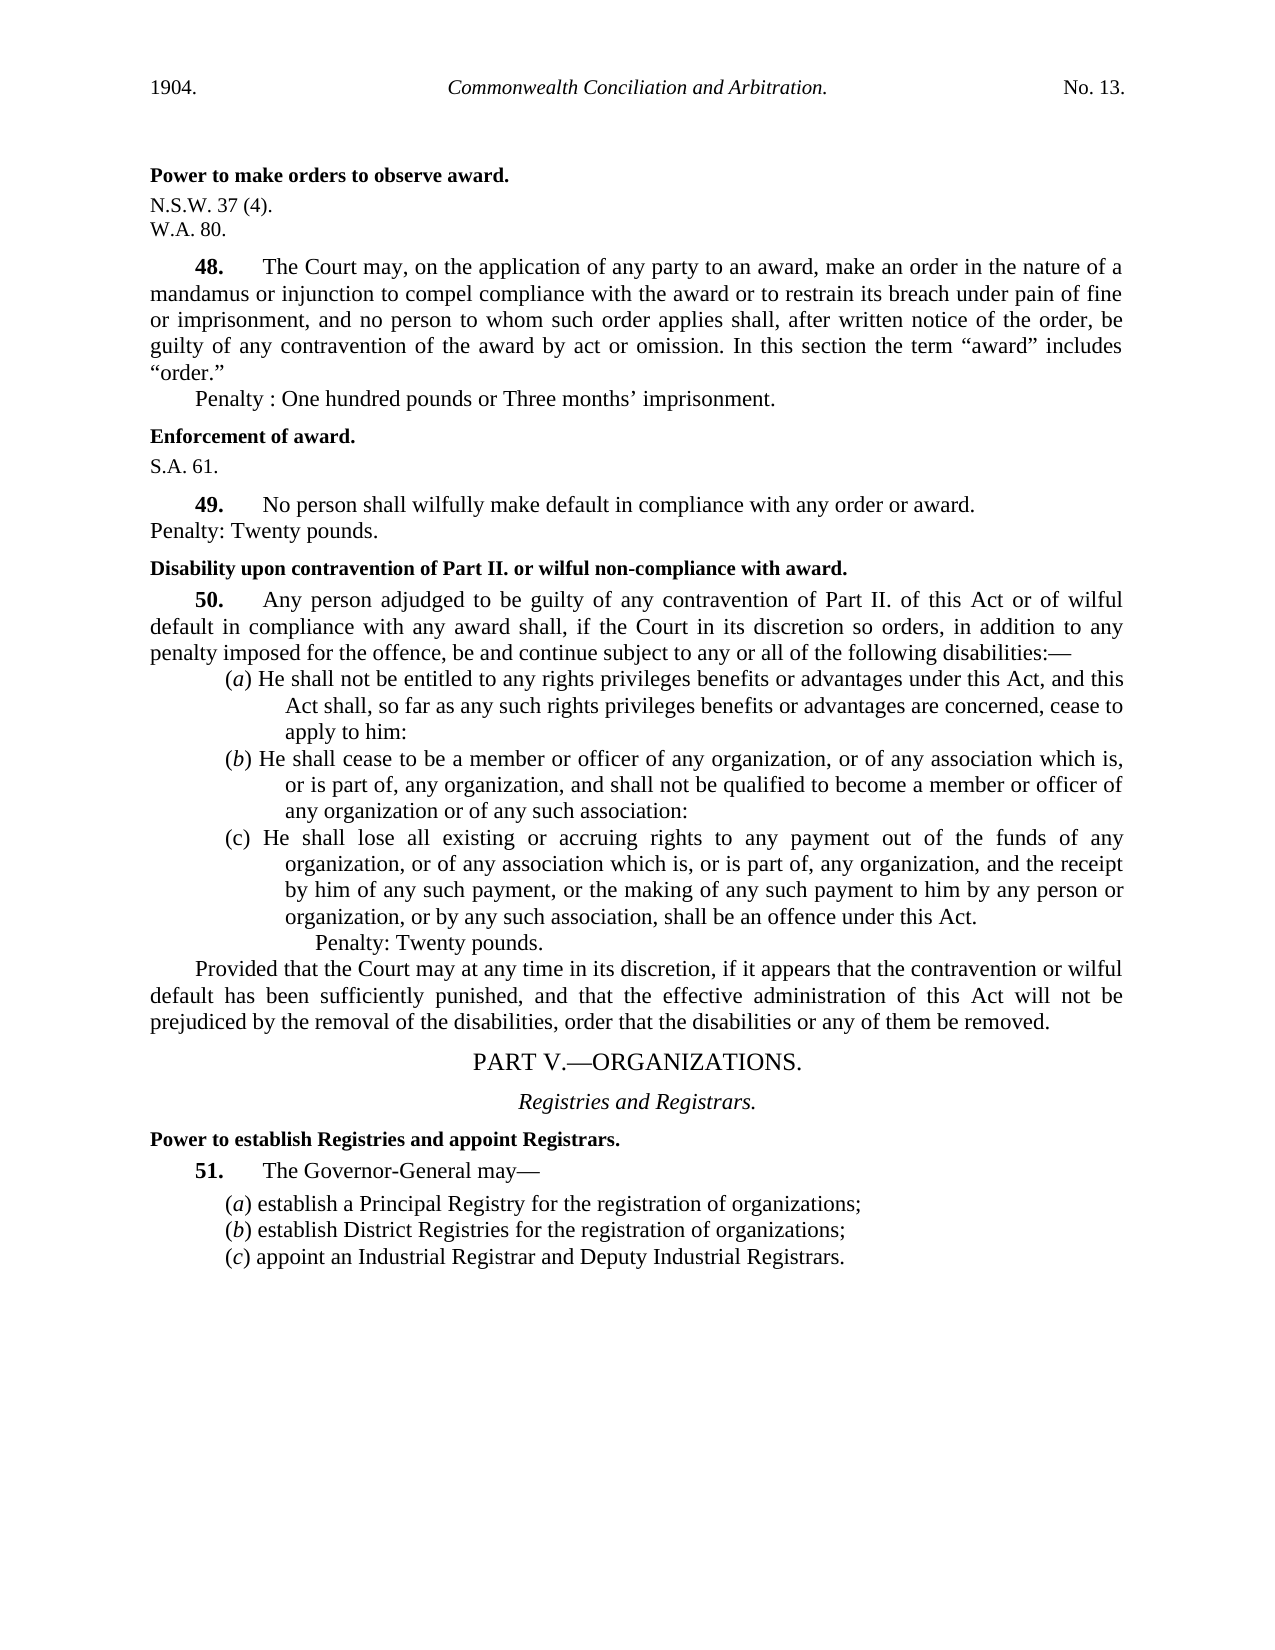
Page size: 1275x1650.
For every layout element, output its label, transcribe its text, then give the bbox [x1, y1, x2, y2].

text N.S.W. 37 (4). [150, 193, 1125, 217]
text (b) establish District Registries for the registration of organizations; [225, 1216, 1125, 1243]
text 48. The Court may, on the application of any party to an award, make an order in the nature of a mandamus or injunction to compel compliance with the award or to restrain its breach under pain of fine or imprisonment, and no person to whom such order applies shall, after written notice of the order, be guilty of any contravention of the award by act or omission. In this section the term “award” includes “order.” [150, 253, 1125, 385]
text (a) establish a Principal Registry for the registration of organizations; [225, 1190, 1125, 1216]
text S.A. 61. [150, 454, 1125, 478]
text Provided that the Court may at any time in its discretion, if it appears that the contravention or wilful default has been sufficiently punished, and that the effective administration of this Act will not be prejudiced by the removal of the disabilities, order that the disabilities or any of them be removed. [150, 955, 1125, 1034]
text (b) He shall cease to be a member or officer of any organization, or of any association which is, or is part of, any organization, and shall not be qualified to become a member or officer of any organization or of any such association: [225, 744, 1125, 824]
text 49. No person shall wilfully make default in compliance with any order or award. [150, 491, 1125, 517]
text PART V.—ORGANIZATIONS. [150, 1047, 1125, 1076]
text Penalty: Twenty pounds. [315, 929, 1125, 955]
text 51. The Governor-General may— [150, 1157, 1125, 1184]
text Disability upon contravention of Part II. or wilful non-compliance with award. [150, 556, 1125, 580]
text 50. Any person adjudged to be guilty of any contravention of Part II. of this Act or of wilful default in compliance with any award shall, if the Court in its discretion so orders, in addition to any penalty imposed for the offence, be and continue subject to any or all of the following disabilities:— [150, 586, 1125, 666]
text Registries and Registrars. [150, 1088, 1125, 1114]
text W.A. 80. [150, 217, 1125, 241]
text Penalty: Twenty pounds. [150, 517, 1125, 544]
text Power to make orders to observe award. [150, 162, 1125, 187]
text (c) He shall lose all existing or accruing rights to any payment out of the funds of any organization, or of any association which is, or is part of, any organization, and the receipt by him of any such payment, or the making of any such payment to him by any person or organization, or by any such association, shall be an offence under this Act. [225, 824, 1125, 929]
text Penalty : One hundred pounds or Three months’ imprisonment. [150, 385, 1125, 412]
text Enforcement of award. [150, 424, 1125, 448]
text Power to establish Registries and appoint Registrars. [150, 1127, 1125, 1151]
text (a) He shall not be entitled to any rights privileges benefits or advantages under this Act, and this Act shall, so far as any such rights privileges benefits or advantages are concerned, cease to apply to him: [225, 666, 1125, 744]
text (c) appoint an Industrial Registrar and Deputy Industrial Registrars. [225, 1243, 1125, 1269]
